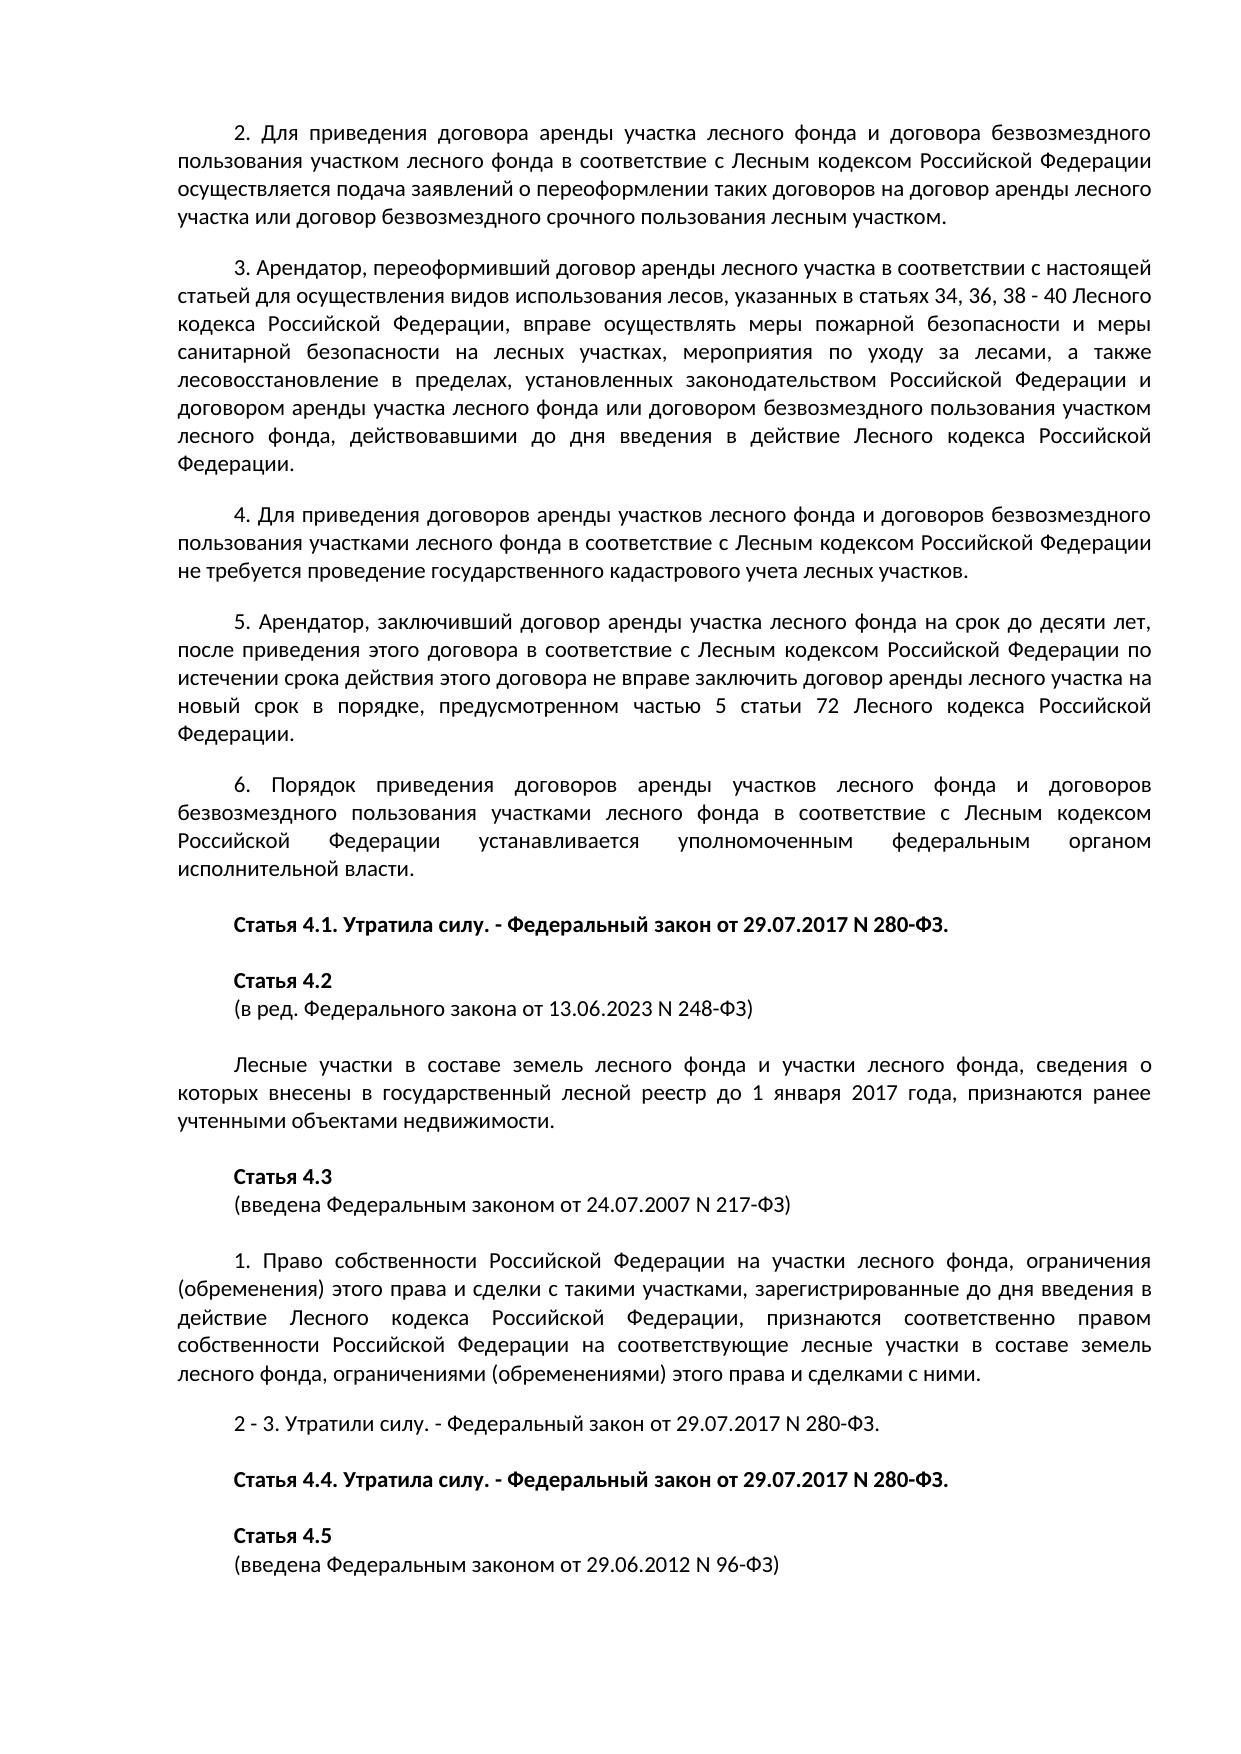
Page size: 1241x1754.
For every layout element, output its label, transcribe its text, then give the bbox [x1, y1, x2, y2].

title Статья 4.2 [177, 966, 1152, 994]
text 6. Порядок приведения договоров аренды участков лесного фонда и договоров безвозмездного пользования участками лесного фонда в соответствие с Лесным кодексом Российской Федерации устанавливается уполномоченным федеральным органом исполнительной власти. [177, 770, 1152, 882]
text (введена Федеральным законом от 24.07.2007 N 217-ФЗ) [177, 1191, 1152, 1218]
text 5. Арендатор, заключивший договор аренды участка лесного фонда на срок до десяти лет, после приведения этого договора в соответствие с Лесным кодексом Российской Федерации по истечении срока действия этого договора не вправе заключить договор аренды лесного участка на новый срок в порядке, предусмотренном частью 5 статьи 72 Лесного кодекса Российской Федерации. [177, 607, 1152, 747]
title Статья 4.5 [177, 1522, 1152, 1550]
text 2. Для приведения договора аренды участка лесного фонда и договора безвозмездного пользования участком лесного фонда в соответствие с Лесным кодексом Российской Федерации осуществляется подача заявлений о переоформлении таких договоров на договор аренды лесного участка или договор безвозмездного срочного пользования лесным участком. [177, 118, 1152, 230]
text (в ред. Федерального закона от 13.06.2023 N 248-ФЗ) [177, 994, 1152, 1022]
text 4. Для приведения договоров аренды участков лесного фонда и договоров безвозмездного пользования участками лесного фонда в соответствие с Лесным кодексом Российской Федерации не требуется проведение государственного кадастрового учета лесных участков. [177, 500, 1152, 584]
text 3. Арендатор, переоформивший договор аренды лесного участка в соответствии с настоящей статьей для осуществления видов использования лесов, указанных в статьях 34, 36, 38 - 40 Лесного кодекса Российской Федерации, вправе осуществлять меры пожарной безопасности и меры санитарной безопасности на лесных участках, мероприятия по уходу за лесами, а также лесовосстановление в пределах, установленных законодательством Российской Федерации и договором аренды участка лесного фонда или договором безвозмездного пользования участком лесного фонда, действовавшими до дня введения в действие Лесного кодекса Российской Федерации. [177, 253, 1152, 477]
title Статья 4.1. Утратила силу. - Федеральный закон от 29.07.2017 N 280-ФЗ. [177, 910, 1152, 938]
text 1. Право собственности Российской Федерации на участки лесного фонда, ограничения (обременения) этого права и сделки с такими участками, зарегистрированные до дня введения в действие Лесного кодекса Российской Федерации, признаются соответственно правом собственности Российской Федерации на соответствующие лесные участки в составе земель лесного фонда, ограничениями (обременениями) этого права и сделками с ними. [177, 1247, 1152, 1387]
text (введена Федеральным законом от 29.06.2012 N 96-ФЗ) [177, 1550, 1152, 1578]
text 2 - 3. Утратили силу. - Федеральный закон от 29.07.2017 N 280-ФЗ. [177, 1409, 1152, 1438]
text Лесные участки в составе земель лесного фонда и участки лесного фонда, сведения о которых внесены в государственный лесной реестр до 1 января 2017 года, признаются ранее учтенными объектами недвижимости. [177, 1050, 1152, 1134]
title Статья 4.3 [177, 1162, 1152, 1191]
title Статья 4.4. Утратила силу. - Федеральный закон от 29.07.2017 N 280-ФЗ. [177, 1466, 1152, 1494]
